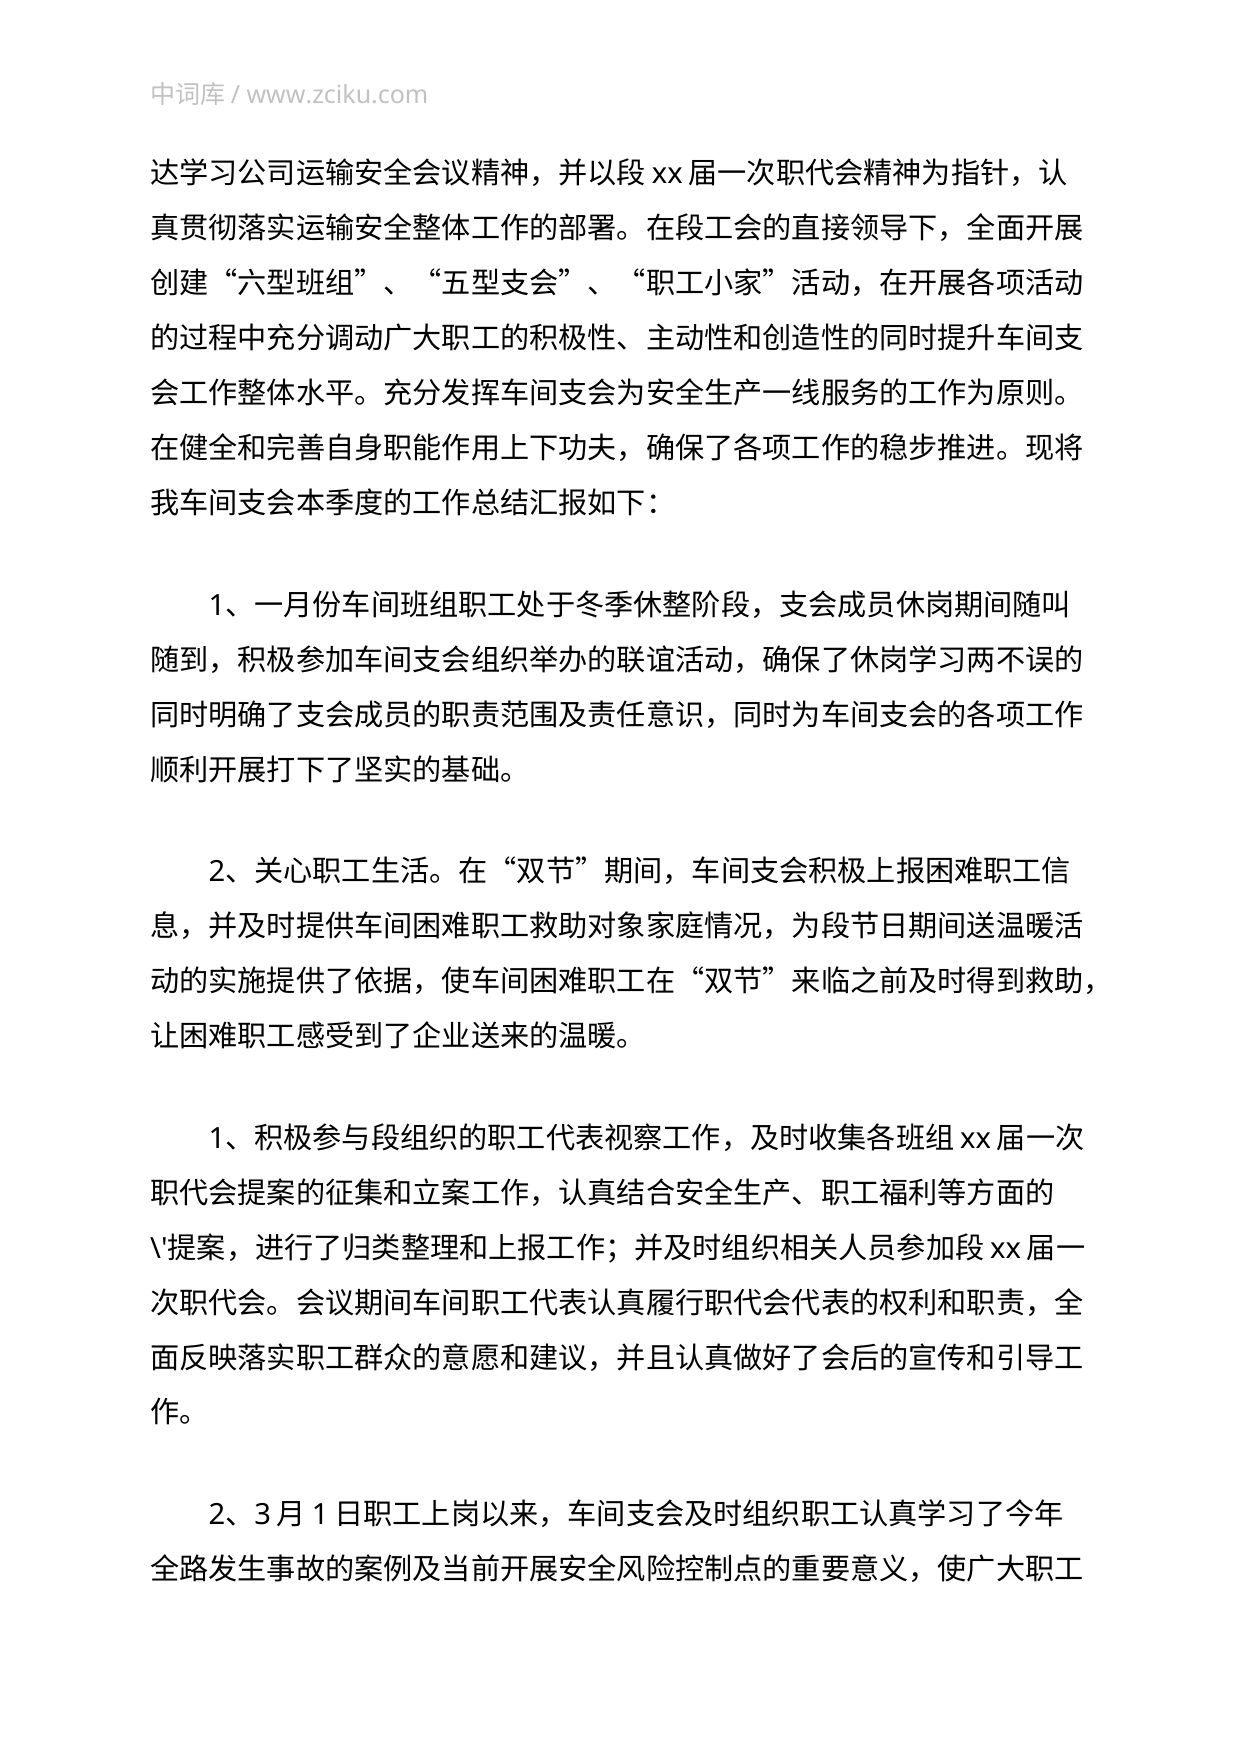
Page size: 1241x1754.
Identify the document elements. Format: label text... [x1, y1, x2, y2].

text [150, 1491, 1090, 1588]
text 2、关心职工生活。在“双节”期间，车间支会积极上报困难职工信息，并及时提供车间困难职工救助对象家庭情况，为段节日期间送温暖活动的实施提供了依据，使车间困难职工在“双节”来临之前及时得到救助，让困难职工感受到了企业送来的温暖。 [150, 848, 1090, 1055]
text 1、一月份车间班组职工处于冬季休整阶段，支会成员休岗期间随叫随到，积极参加车间支会组织举办的联谊活动，确保了休岗学习两不误的同时明确了支会成员的职责范围及责任意识，同时为车间支会的各项工作顺利开展打下了坚实的基础。 [150, 581, 1090, 788]
text 1、积极参与段组织的职工代表视察工作，及时收集各班组xx届一次职代会提案的征集和立案工作，认真结合安全生产、职工福利等方面的\'提案，进行了归类整理和上报工作；并及时组织相关人员参加段xx届一次职代会。会议期间车间职工代表认真履行职代会代表的权利和职责，全面反映落实职工群众的意愿和建议，并且认真做好了会后的宣传和引导工作。 [150, 1114, 1090, 1431]
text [150, 150, 1090, 522]
